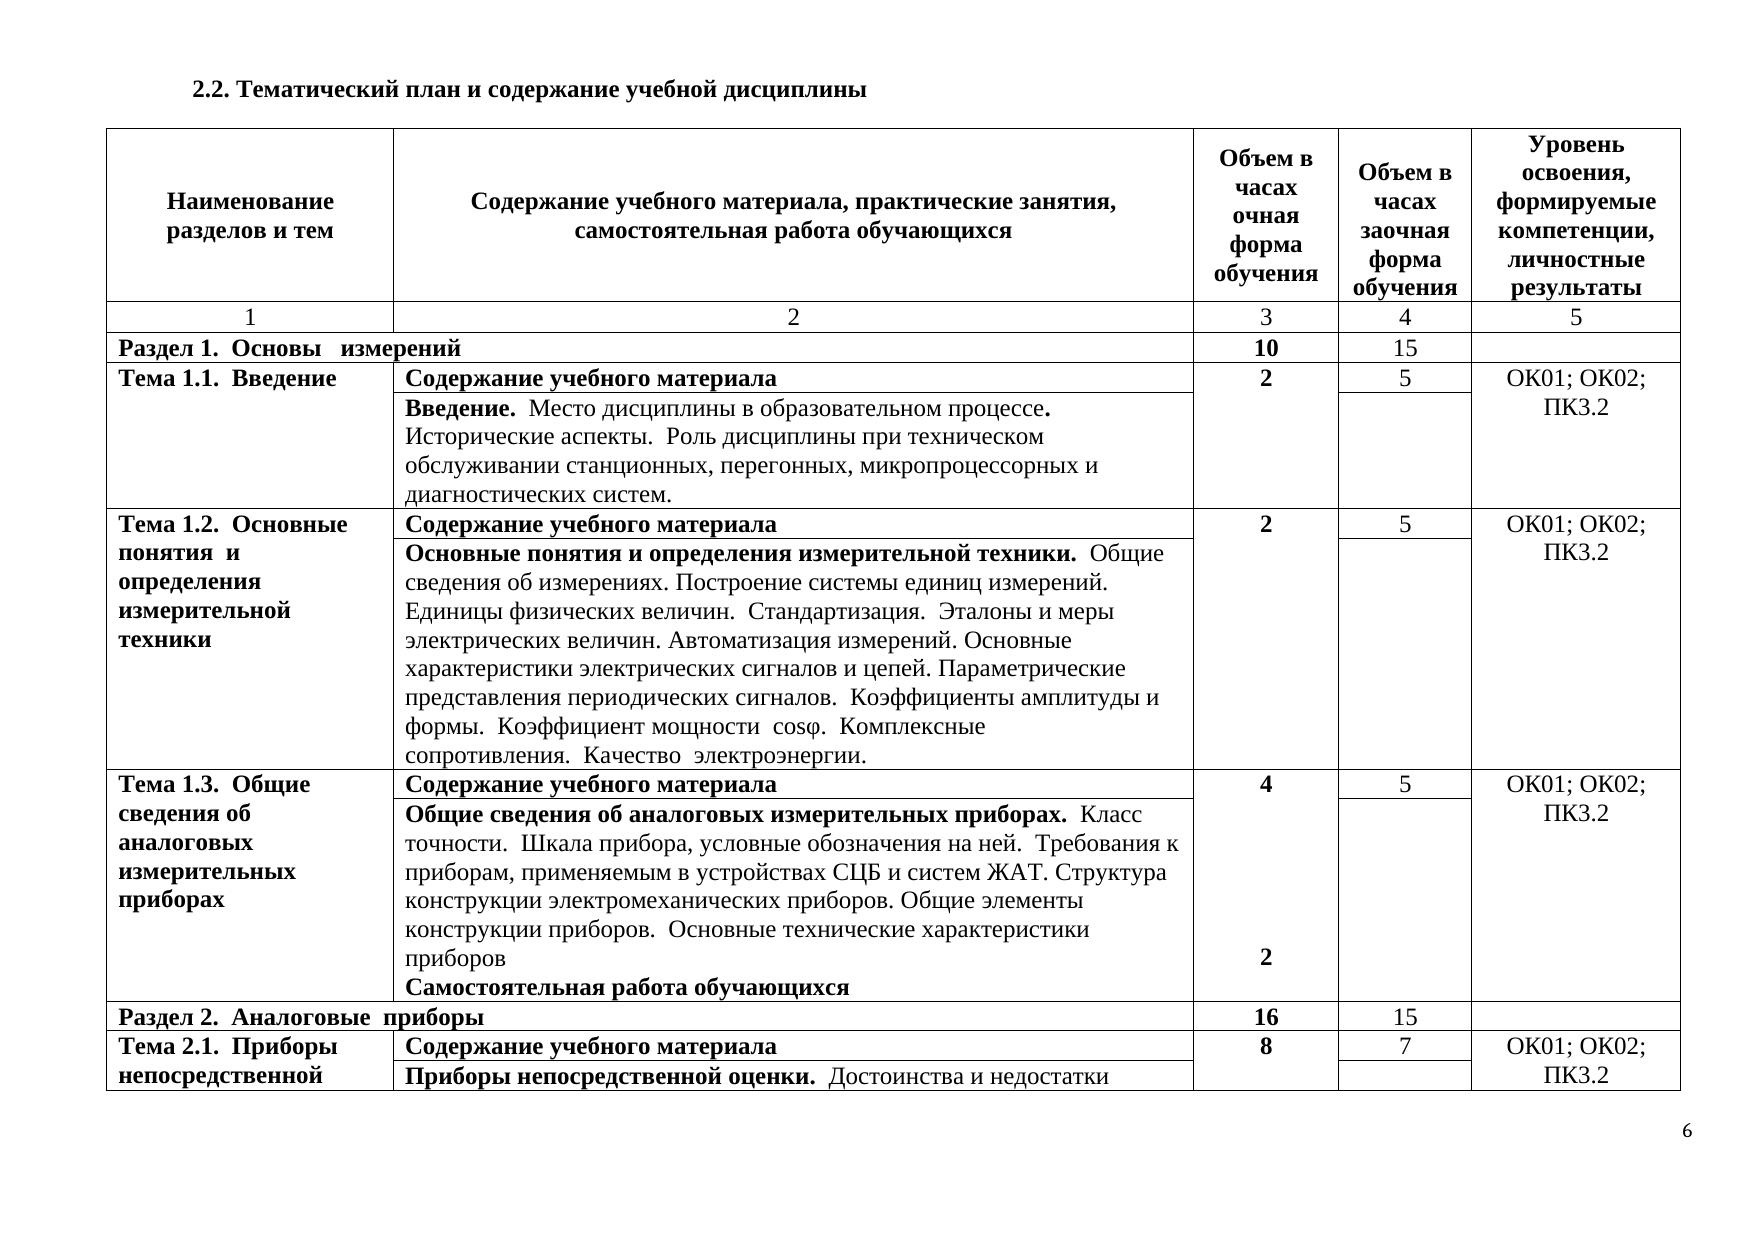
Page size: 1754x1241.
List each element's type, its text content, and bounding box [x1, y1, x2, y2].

table_cell Тема 1.1. Введение [107, 363, 393, 508]
table_cell 16 [1194, 1002, 1338, 1030]
table_cell Раздел 2. Аналоговые приборы [107, 1002, 1193, 1030]
table_cell 1 [107, 302, 393, 332]
table_cell 2 [1194, 509, 1338, 768]
table_cell 3 [1194, 302, 1338, 332]
table_cell 4 [1339, 302, 1471, 332]
table_cell Общие сведения об аналоговых измерительных приборах. Класс точности. Шкала прибора, условные обозначения на ней. Требования к приборам, применяемым в устройствах СЦБ и систем ЖАТ. Структура конструкции электромеханических приборов. Общие элементы конструкции приборов. Основные технические характеристики приборов Самостоятельная работа обучающихся [394, 799, 1193, 1001]
table_cell ОК01; ОК02; ПК3.2 [1472, 770, 1680, 1001]
table_cell 5 [1339, 770, 1471, 798]
table_cell [1339, 539, 1471, 768]
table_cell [394, 1061, 1193, 1090]
table_cell ОК01; ОК02; ПК3.2 [1472, 363, 1680, 508]
table_cell [1339, 393, 1471, 508]
table_cell Содержание учебного материала [394, 363, 1193, 392]
table_cell 2 [394, 302, 1193, 332]
table_header Объем в часах заочная форма обучения [1339, 129, 1471, 301]
table_cell [1472, 1002, 1680, 1030]
table_cell Содержание учебного материала [394, 509, 1193, 537]
table_cell [1339, 1061, 1471, 1090]
table_cell 5 [1472, 302, 1680, 332]
text 2.2. Тематический план и содержание учебной дисциплины [118, 74, 1692, 103]
table_cell Основные понятия и определения измерительной техники. Общие сведения об измерениях. Построение системы единиц измерений. Единицы физических величин. Стандартизация. Эталоны и меры электрических величин. Автоматизация измерений. Основные характеристики электрических сигналов и цепей. Параметрические представления периодических сигналов. Коэффициенты амплитуды и формы. Коэффициент мощности cosφ. Комплексные сопротивления. Качество электроэнергии. [394, 539, 1193, 768]
table_cell Тема 2.1. Приборы непосредственной оценки [107, 1031, 393, 1090]
table_cell 10 [1194, 333, 1338, 362]
table_cell [1472, 333, 1680, 362]
table_header Уровень освоения, формируемые компетенции, личностные результаты [1472, 129, 1680, 301]
table_cell Тема 1.2. Основные понятия и определения измерительной техники [107, 509, 393, 768]
table_header Содержание учебного материала, практические занятия, самостоятельная работа обучающихся [394, 129, 1193, 301]
table_cell Содержание учебного материала [394, 770, 1193, 798]
table_cell [1339, 799, 1471, 1001]
table_header Объем в часах очная форма обучения [1194, 129, 1338, 301]
table_cell 4 2 [1194, 770, 1338, 1001]
table_header Наименование разделов и тем [107, 129, 393, 301]
table_cell ОК01; ОК02; ПК3.2 [1472, 1031, 1680, 1090]
table_cell 5 [1339, 509, 1471, 537]
table_cell 15 [1339, 1002, 1471, 1030]
table_cell Введение. Место дисциплины в образовательном процессе. Исторические аспекты. Роль дисциплины при техническом обслуживании станционных, перегонных, микропроцессорных и диагностических систем. [394, 393, 1193, 508]
table_cell ОК01; ОК02; ПК3.2 [1472, 509, 1680, 768]
table_cell Содержание учебного материала [394, 1031, 1193, 1060]
table_cell 5 [1339, 363, 1471, 392]
table_cell 2 [1194, 363, 1338, 508]
table_cell 8 2 [1194, 1031, 1338, 1090]
table_cell 7 [1339, 1031, 1471, 1060]
table_cell Раздел 1. Основы измерений [107, 333, 1193, 362]
table_cell Тема 1.3. Общие сведения об аналоговых измерительных приборах [107, 770, 393, 1001]
table_cell 15 [1339, 333, 1471, 362]
